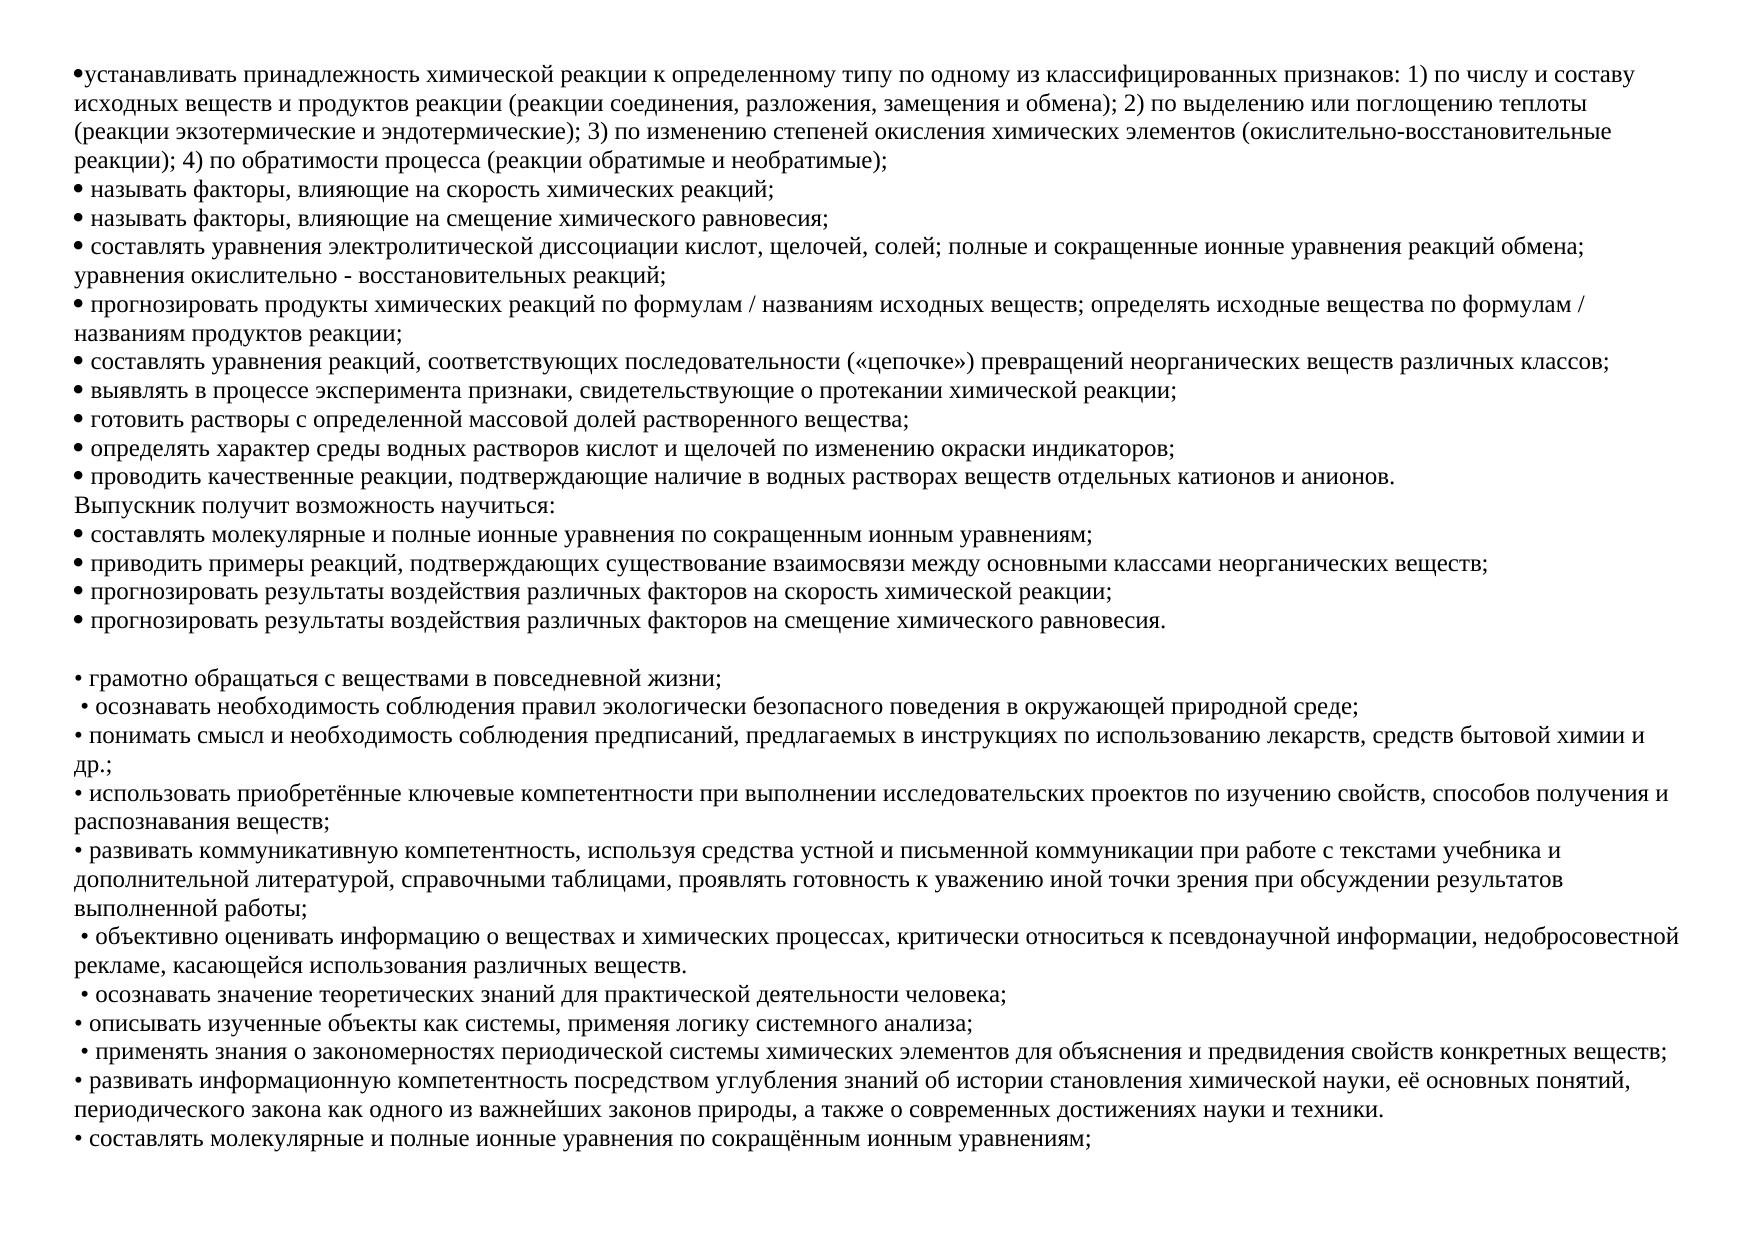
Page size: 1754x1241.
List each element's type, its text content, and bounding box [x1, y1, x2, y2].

text выявлять в процессе эксперимента признаки, свидетельствующие о протекании химической реакции; [74, 375, 1680, 404]
text • составлять молекулярные и полные ионные уравнения по сокращённым ионным уравнениям; [74, 1123, 1680, 1151]
text • грамотно обращаться с веществами в повседневной жизни; [74, 663, 1680, 691]
text называть факторы, влияющие на скорость химических реакций; [74, 174, 1680, 203]
text • описывать изученные объекты как системы, применяя логику системного анализа; [74, 1008, 1680, 1036]
text приводить примеры реакций, подтверждающих существование взаимосвязи между основными классами неорганических веществ; [74, 548, 1680, 576]
text определять характер среды водных растворов кислот и щелочей по изменению окраски индикаторов; [74, 433, 1680, 461]
text • объективно оценивать информацию о веществах и химических процессах, критически относиться к псевдонаучной информации, недобросовестной рекламе, касающейся использования различных веществ. [74, 921, 1680, 979]
text называть факторы, влияющие на смещение химического равновесия; [74, 203, 1680, 231]
text • осознавать необходимость соблюдения правил экологически безопасного поведения в окружающей природной среде; [74, 691, 1680, 720]
text • применять знания о закономерностях периодической системы химических элементов для объяснения и предвидения свойств конкретных веществ; [74, 1036, 1680, 1065]
text Выпускник получит возможность научиться: [74, 490, 1680, 519]
text • развивать коммуникативную компетентность, используя средства устной и письменной коммуникации при работе с текстами учебника и дополнительной литературой, справочными таблицами, проявлять готовность к уважению иной точки зрения при обсуждении результатов выполненной работы; [74, 835, 1680, 921]
text составлять молекулярные и полные ионные уравнения по сокращенным ионным уравнениям; [74, 519, 1680, 548]
text • понимать смысл и необходимость соблюдения предписаний, предлагаемых в инструкциях по использованию лекарств, средств бытовой химии и др.; [74, 720, 1680, 778]
text проводить качественные реакции, подтверждающие наличие в водных растворах веществ отдельных катионов и анионов. [74, 461, 1680, 490]
text готовить растворы с определенной массовой долей растворенного вещества; [74, 404, 1680, 433]
text прогнозировать результаты воздействия различных факторов на скорость химической реакции; [74, 576, 1680, 605]
text • развивать информационную компетентность посредством углубления знаний об истории становления химической науки, её основных понятий, периодического закона как одного из важнейших законов природы, а также о современных достижениях науки и техники. [74, 1065, 1680, 1123]
text • осознавать значение теоретических знаний для практической деятельности человека; [74, 979, 1680, 1008]
text • использовать приобретённые ключевые компетентности при выполнении исследовательских проектов по изучению свойств, способов получения и распознавания веществ; [74, 778, 1680, 835]
text составлять уравнения электролитической диссоциации кислот, щелочей, солей; полные и сокращенные ионные уравнения реакций обмена; уравнения окислительно - восстановительных реакций; [74, 231, 1680, 289]
text прогнозировать результаты воздействия различных факторов на смещение химического равновесия. [74, 605, 1680, 634]
text устанавливать принадлежность химической реакции к определенному типу по одному из классифицированных признаков: 1) по числу и составу исходных веществ и продуктов реакции (реакции соединения, разложения, замещения и обмена); 2) по выделению или поглощению теплоты (реакции экзотермические и эндотермические); 3) по изменению степеней окисления химических элементов (окислительно-восстановительные реакции); 4) по обратимости процесса (реакции обратимые и необратимые); [74, 59, 1680, 174]
text прогнозировать продукты химических реакций по формулам / названиям исходных веществ; определять исходные вещества по формулам / названиям продуктов реакции; [74, 289, 1680, 346]
text составлять уравнения реакций, соответствующих последовательности («цепочке») превращений неорганических веществ различных классов; [74, 346, 1680, 375]
